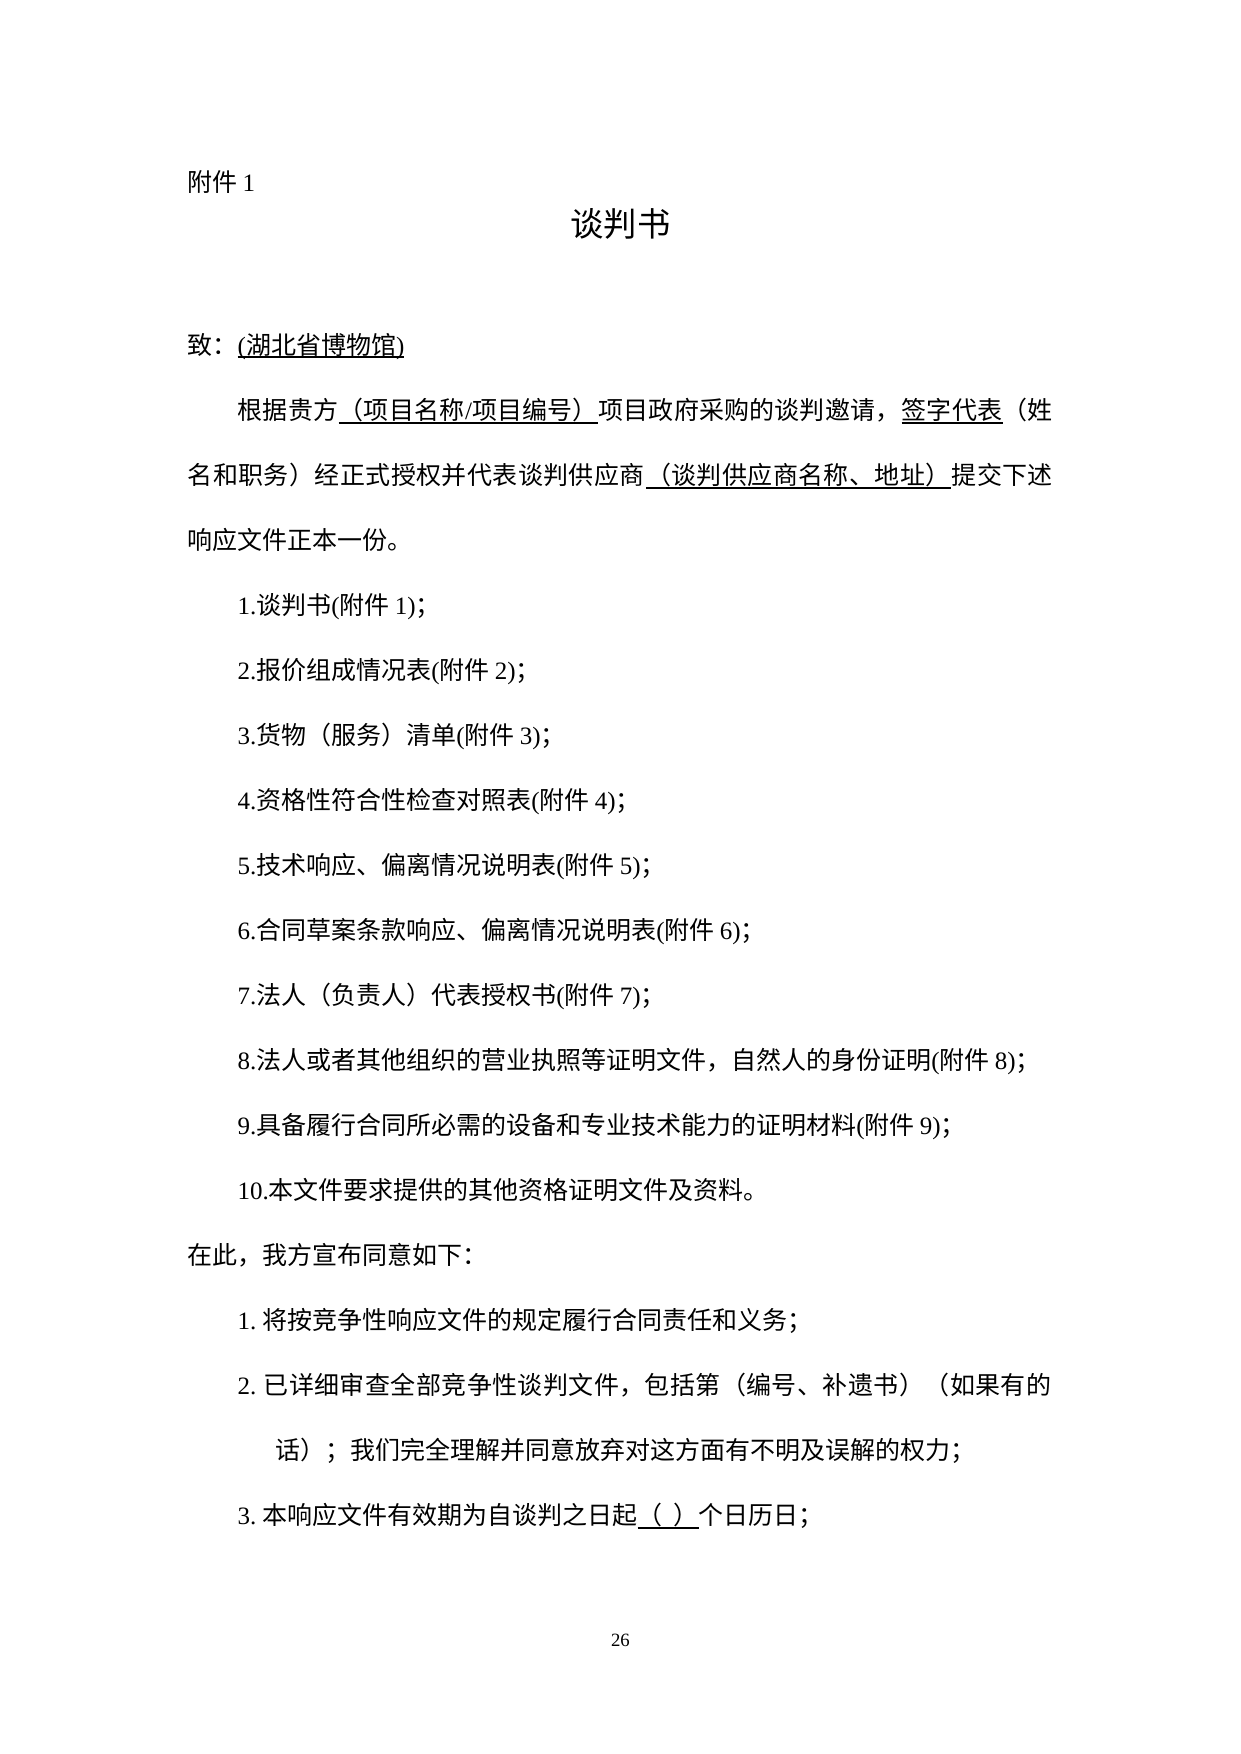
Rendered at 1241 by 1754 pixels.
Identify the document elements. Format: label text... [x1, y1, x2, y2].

text 1. 将按竞争性响应文件的规定履行合同责任和义务； [187, 1286, 1053, 1351]
text 根据贵方（项目名称/项目编号）项目政府采购的谈判邀请，签字代表（姓名和职务）经正式授权并代表谈判供应商（谈判供应商名称、地址）提交下述响应文件正本一份。 [187, 376, 1053, 571]
text 谈判书 [187, 198, 1053, 246]
text 9.具备履行合同所必需的设备和专业技术能力的证明材料(附件9)； [187, 1091, 1053, 1156]
text 10.本文件要求提供的其他资格证明文件及资料。 [187, 1156, 1053, 1221]
text 1.谈判书(附件1)； [187, 571, 1053, 636]
text 致：(湖北省博物馆) [187, 311, 1053, 376]
text 8.法人或者其他组织的营业执照等证明文件，自然人的身份证明(附件8)； [187, 1026, 1053, 1091]
text 2.报价组成情况表(附件2)； [187, 636, 1053, 701]
text 附件1 [187, 162, 1053, 198]
text 2. 已详细审查全部竞争性谈判文件，包括第（编号、补遗书）（如果有的话）；我们完全理解并同意放弃对这方面有不明及误解的权力； [237, 1351, 1053, 1481]
text 6.合同草案条款响应、偏离情况说明表(附件6)； [187, 896, 1053, 961]
text 7.法人（负责人）代表授权书(附件7)； [187, 961, 1053, 1026]
text 3.货物（服务）清单(附件3)； [187, 701, 1053, 766]
text 5.技术响应、偏离情况说明表(附件5)； [187, 831, 1053, 896]
text 3. 本响应文件有效期为自谈判之日起（ ）个日历日； [187, 1481, 1053, 1546]
text 在此，我方宣布同意如下： [187, 1221, 1053, 1286]
text 4.资格性符合性检查对照表(附件4)； [187, 766, 1053, 831]
